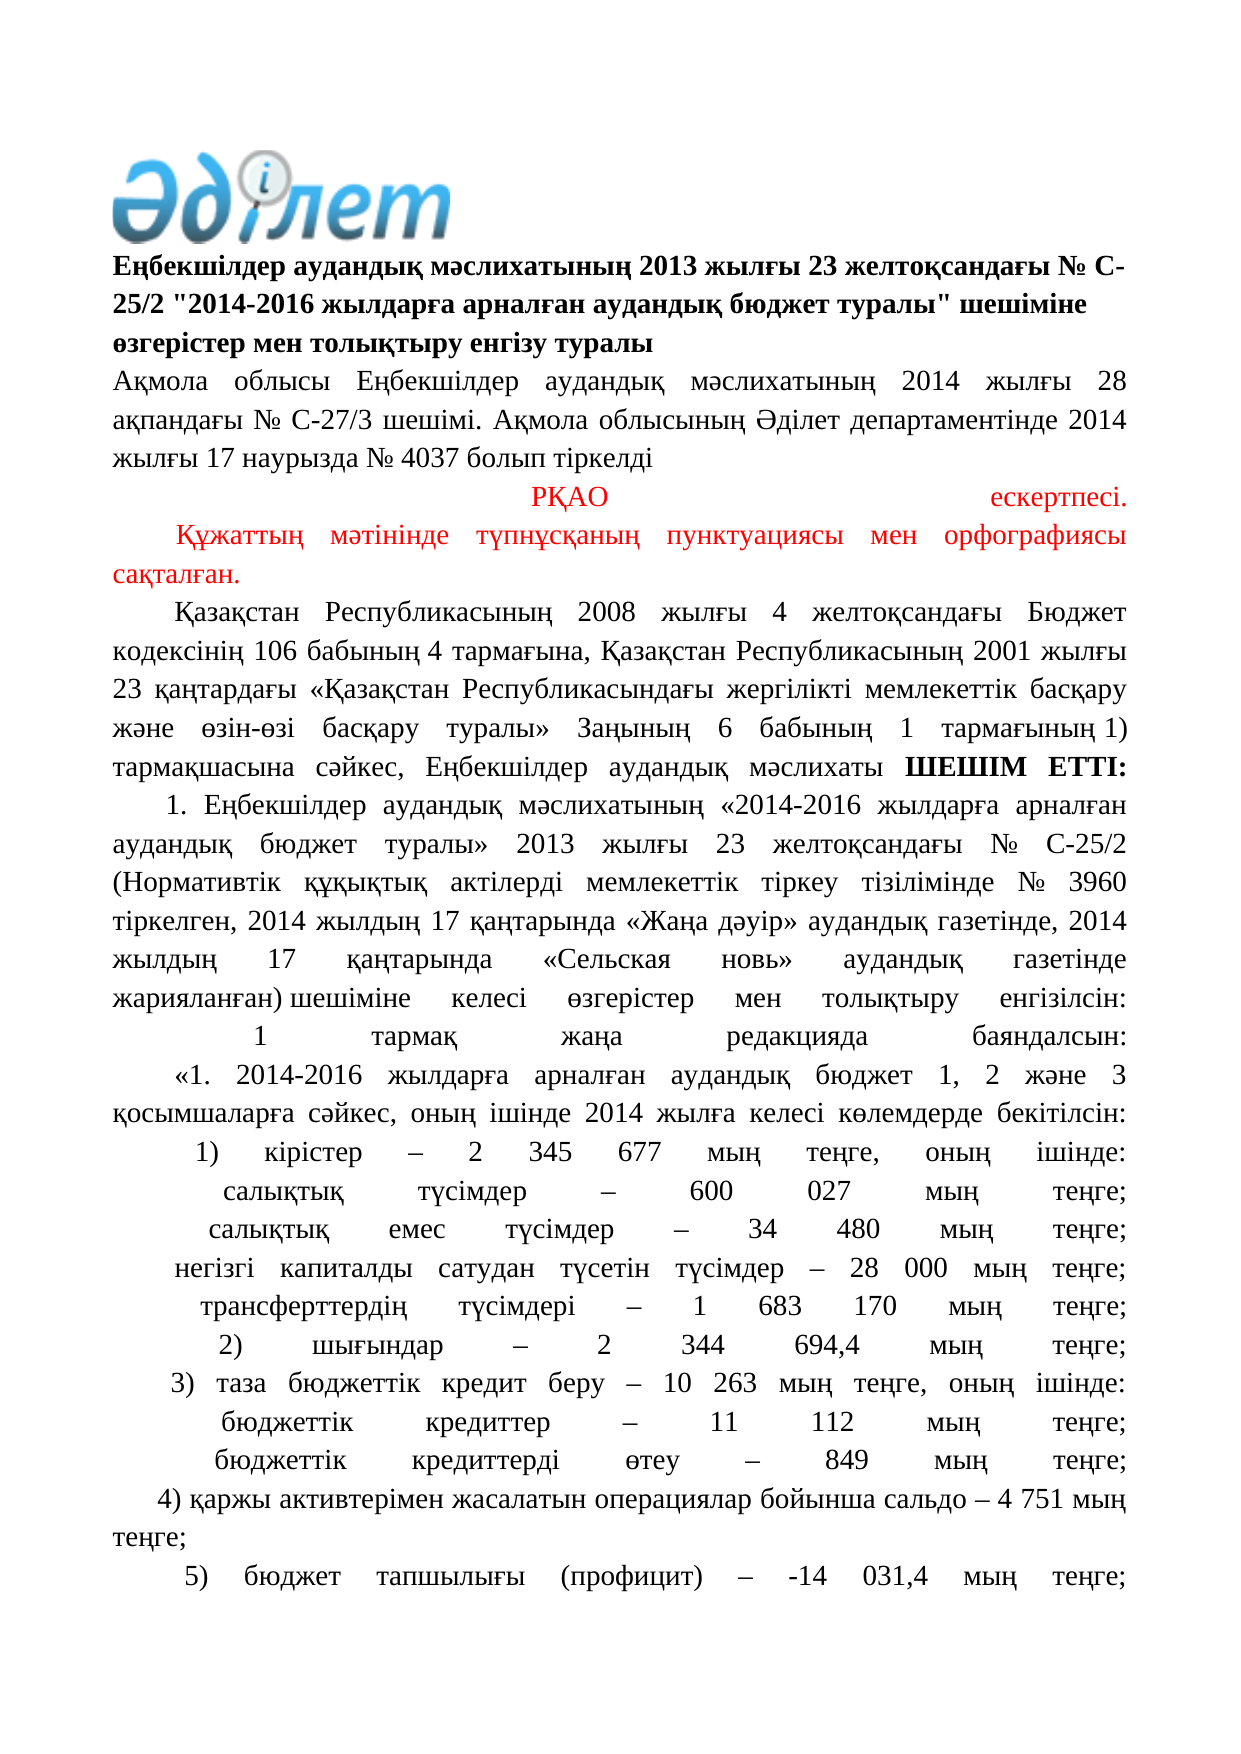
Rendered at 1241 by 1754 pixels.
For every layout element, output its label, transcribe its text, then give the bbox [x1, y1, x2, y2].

text Еңбекшілдер аудандық мәслихатының 2013 жылғы 23 желтоқсандағы № С-25/2 "2014-2016 жылдарға арналған аудандық бюджет туралы" шешіміне өзгерістер мен толықтыру енгізу туралы [112, 248, 1128, 358]
picture [112, 150, 451, 244]
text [112, 594, 1128, 1592]
text РҚАО ескертпесі. Құжаттың мәтінінде түпнұсқаның пунктуациясы мен орфографиясы сақталған. [112, 479, 1128, 589]
text Ақмола облысы Еңбекшілдер аудандық мәслихатының 2014 жылғы 28 ақпандағы № С-27/3 шешімі. Ақмола облысының Әділет департаментінде 2014 жылғы 17 наурызда № 4037 болып тіркелді [112, 363, 1128, 474]
